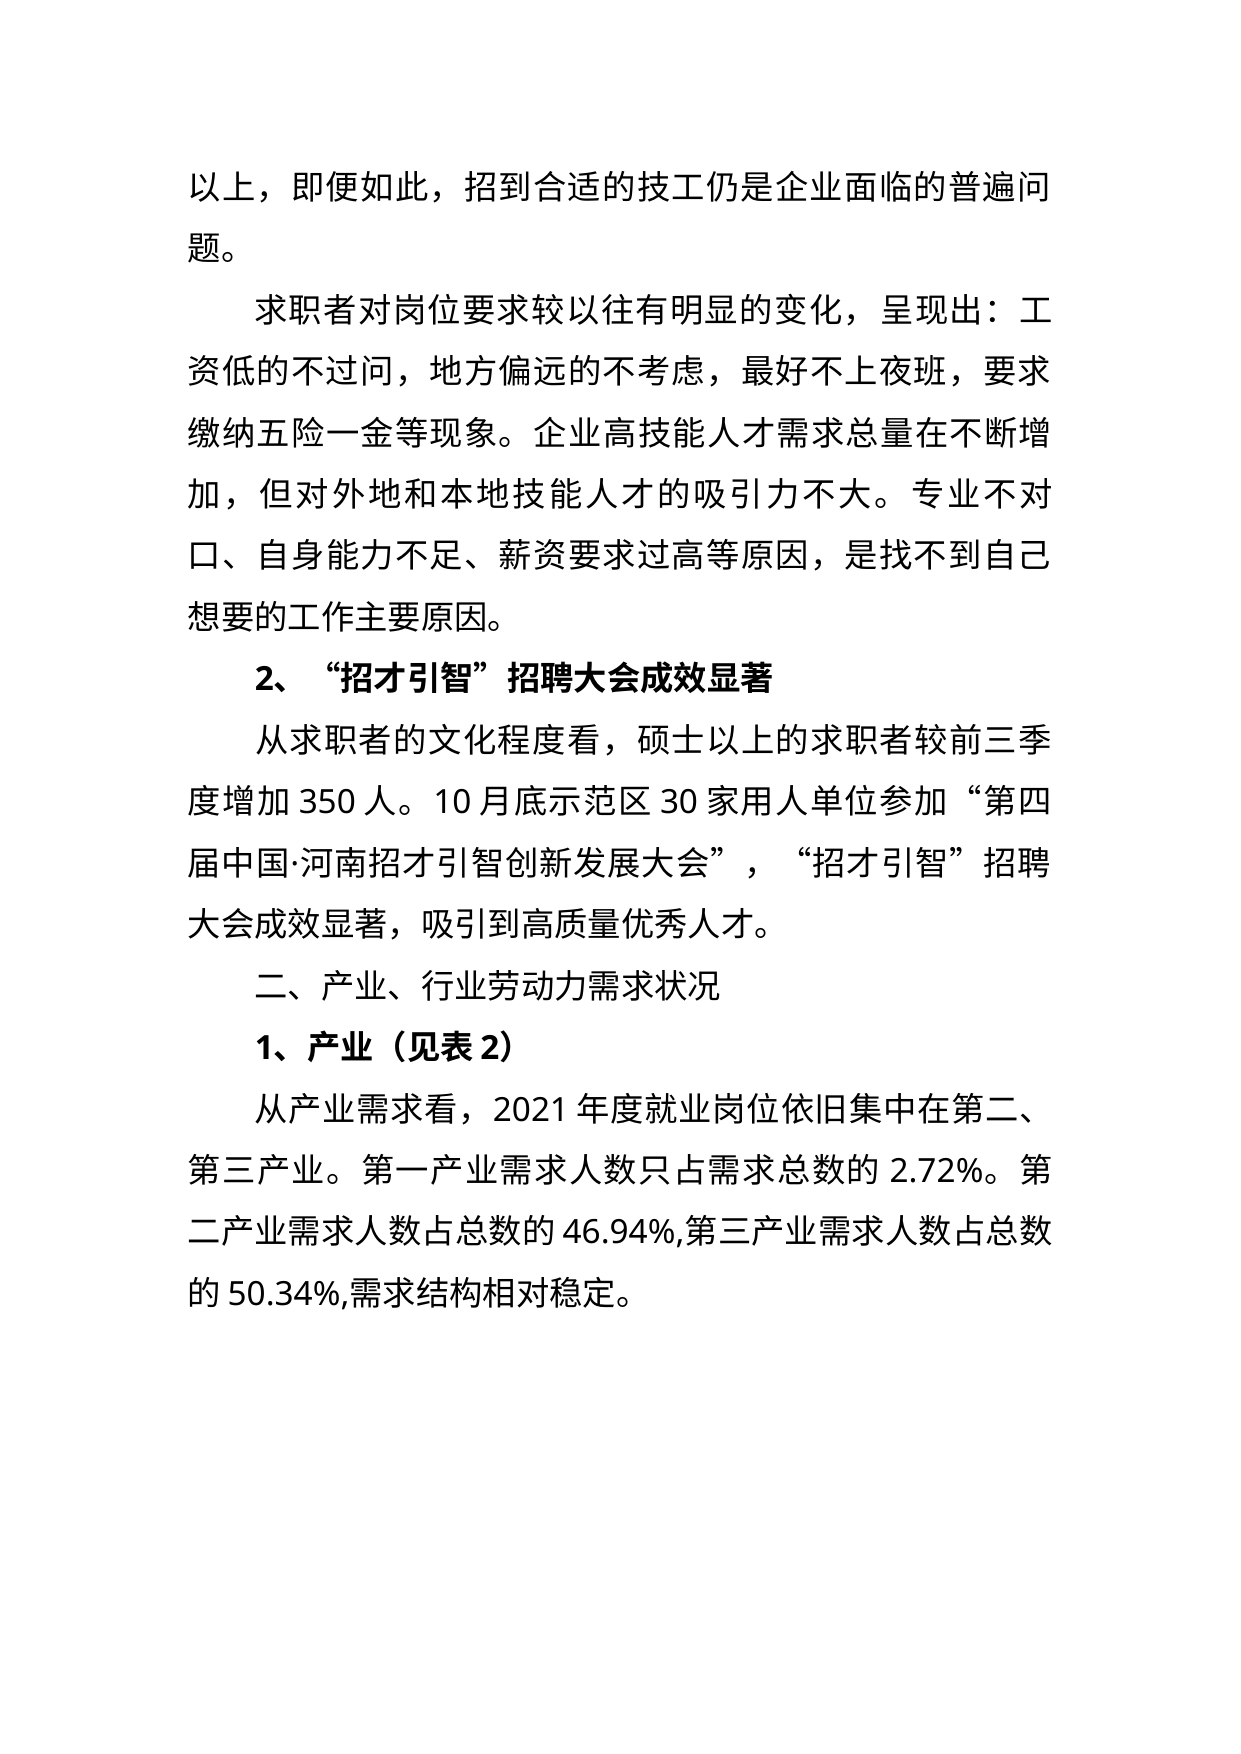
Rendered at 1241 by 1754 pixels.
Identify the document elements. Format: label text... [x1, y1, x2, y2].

text 从产业需求看，2021年度就业岗位依旧集中在第二、第三产业。第一产业需求人数只占需求总数的2.72%。第二产业需求人数占总数的46.94%,第三产业需求人数占总数的50.34%,需求结构相对稳定。 [187, 1072, 1053, 1318]
list 求职者对岗位要求较以往有明显的变化，呈现出：工资低的不过问，地方偏远的不考虑，最好不上夜班，要求缴纳五险一金等现象。企业高技能人才需求总量在不断增加，但对外地和本地技能人才的吸引力不大。专业不对口、自身能力不足、薪资要求过高等原因，是找不到自己想要的工作主要原因。 [187, 273, 1053, 642]
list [187, 150, 1053, 273]
text 二、产业、行业劳动力需求状况 [187, 949, 1053, 1010]
list 2、“招才引智”招聘大会成效显著 [187, 642, 1053, 703]
text 从求职者的文化程度看，硕士以上的求职者较前三季度增加350人。10月底示范区30家用人单位参加“第四届中国·河南招才引智创新发展大会”，“招才引智”招聘大会成效显著，吸引到高质量优秀人才。 [187, 703, 1053, 949]
text 1、产业（见表2） [187, 1010, 1053, 1072]
